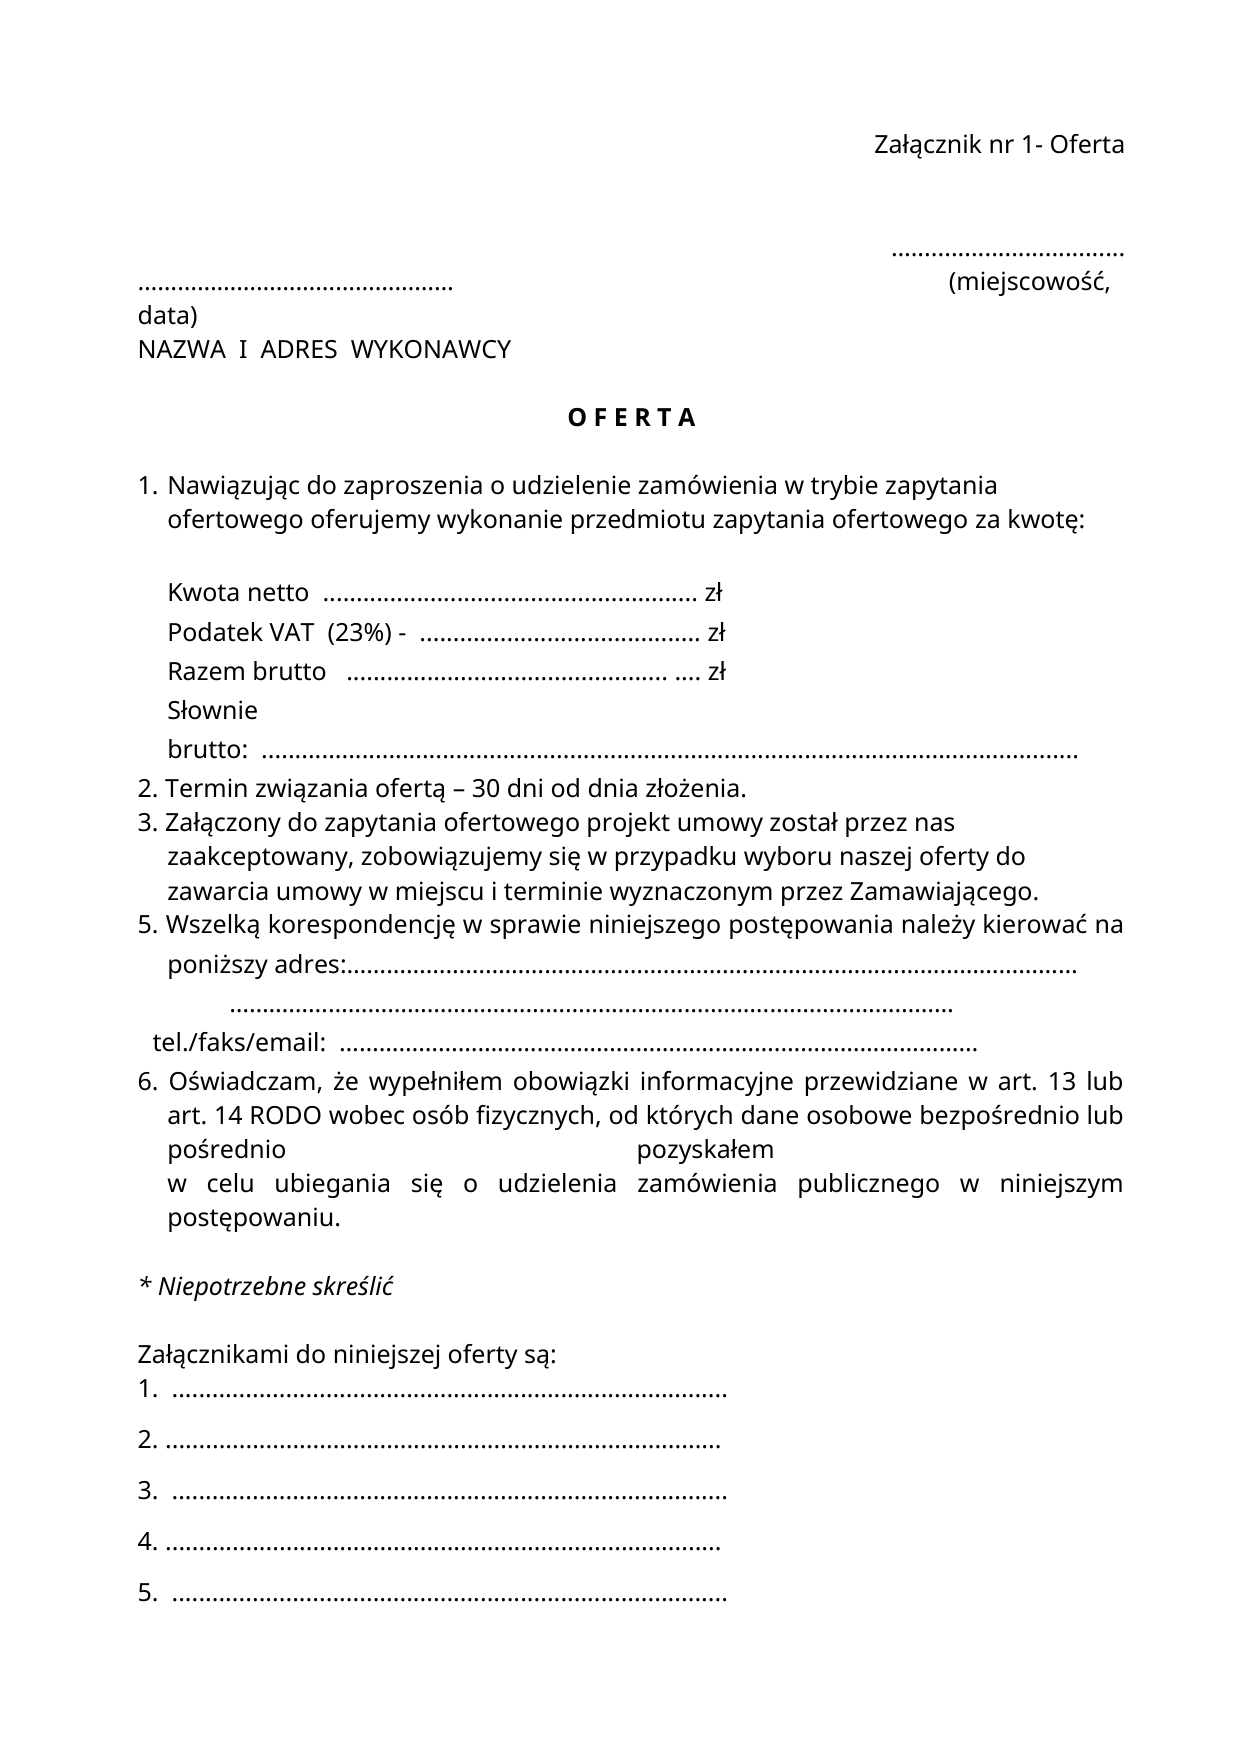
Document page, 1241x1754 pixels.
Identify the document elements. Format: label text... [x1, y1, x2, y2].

text ………………………………………… (miejscowość, data) [137, 263, 1125, 332]
list Nawiązując do zaproszenia o udzielenie zamówienia w trybie zapytania ofertowego oferujemy wykonanie przedmiotu zapytania ofertowego za kwotę: [137, 468, 1125, 536]
text NAZWA I ADRES WYKONAWCY [137, 332, 1125, 366]
text tel./faks/email: ………………………………………………………….………………………… [152, 1025, 1125, 1059]
text 4. ................................................................................... [137, 1523, 1125, 1558]
text Załącznik nr 1- Oferta [137, 127, 1125, 161]
text Słownie brutto: .......................................................................................................................... [167, 693, 1125, 766]
text 3. Załączony do zapytania ofertowego projekt umowy został przez nas zaakceptowany, zobowiązujemy się w przypadku wyboru naszej oferty do zawarcia umowy w miejscu i terminie wyznaczonym przez Zamawiającego. [137, 805, 1125, 907]
text 5. ................................................................................... [137, 1574, 1125, 1609]
list 5. Wszelką korespondencję w sprawie niniejszego postępowania należy kierować na poniższy adres:………………………………………………………………………………………………… [137, 907, 1125, 980]
text 1. ................................................................................... [137, 1370, 1125, 1404]
text Kwota netto ........................................................ zł [167, 575, 1125, 609]
text Załącznikami do niniejszej oferty są: [137, 1336, 1125, 1370]
text …................................ [137, 229, 1125, 263]
text Podatek VAT (23%) - .......................................... zł [167, 614, 1125, 648]
text O F E R T A [137, 400, 1125, 434]
text Razem brutto ................................................ .... zł [167, 653, 1125, 687]
text 3. ................................................................................... [137, 1472, 1125, 1507]
text ………………………………………………………………………..……………………… [137, 986, 1125, 1019]
text * Niepotrzebne skreślić [137, 1268, 1125, 1302]
text 2. ................................................................................... [137, 1421, 1125, 1456]
text 2. Termin związania ofertą – 30 dni od dnia złożenia. [137, 771, 1125, 805]
text 6. Oświadczam, że wypełniłem obowiązki informacyjne przewidziane w art. 13 lub art. 14 RODO wobec osób fizycznych, od których dane osobowe bezpośrednio lub pośrednio pozyskałem w celu ubiegania się o udzielenia zamówienia publicznego w niniejszym postępowaniu. [137, 1064, 1125, 1234]
